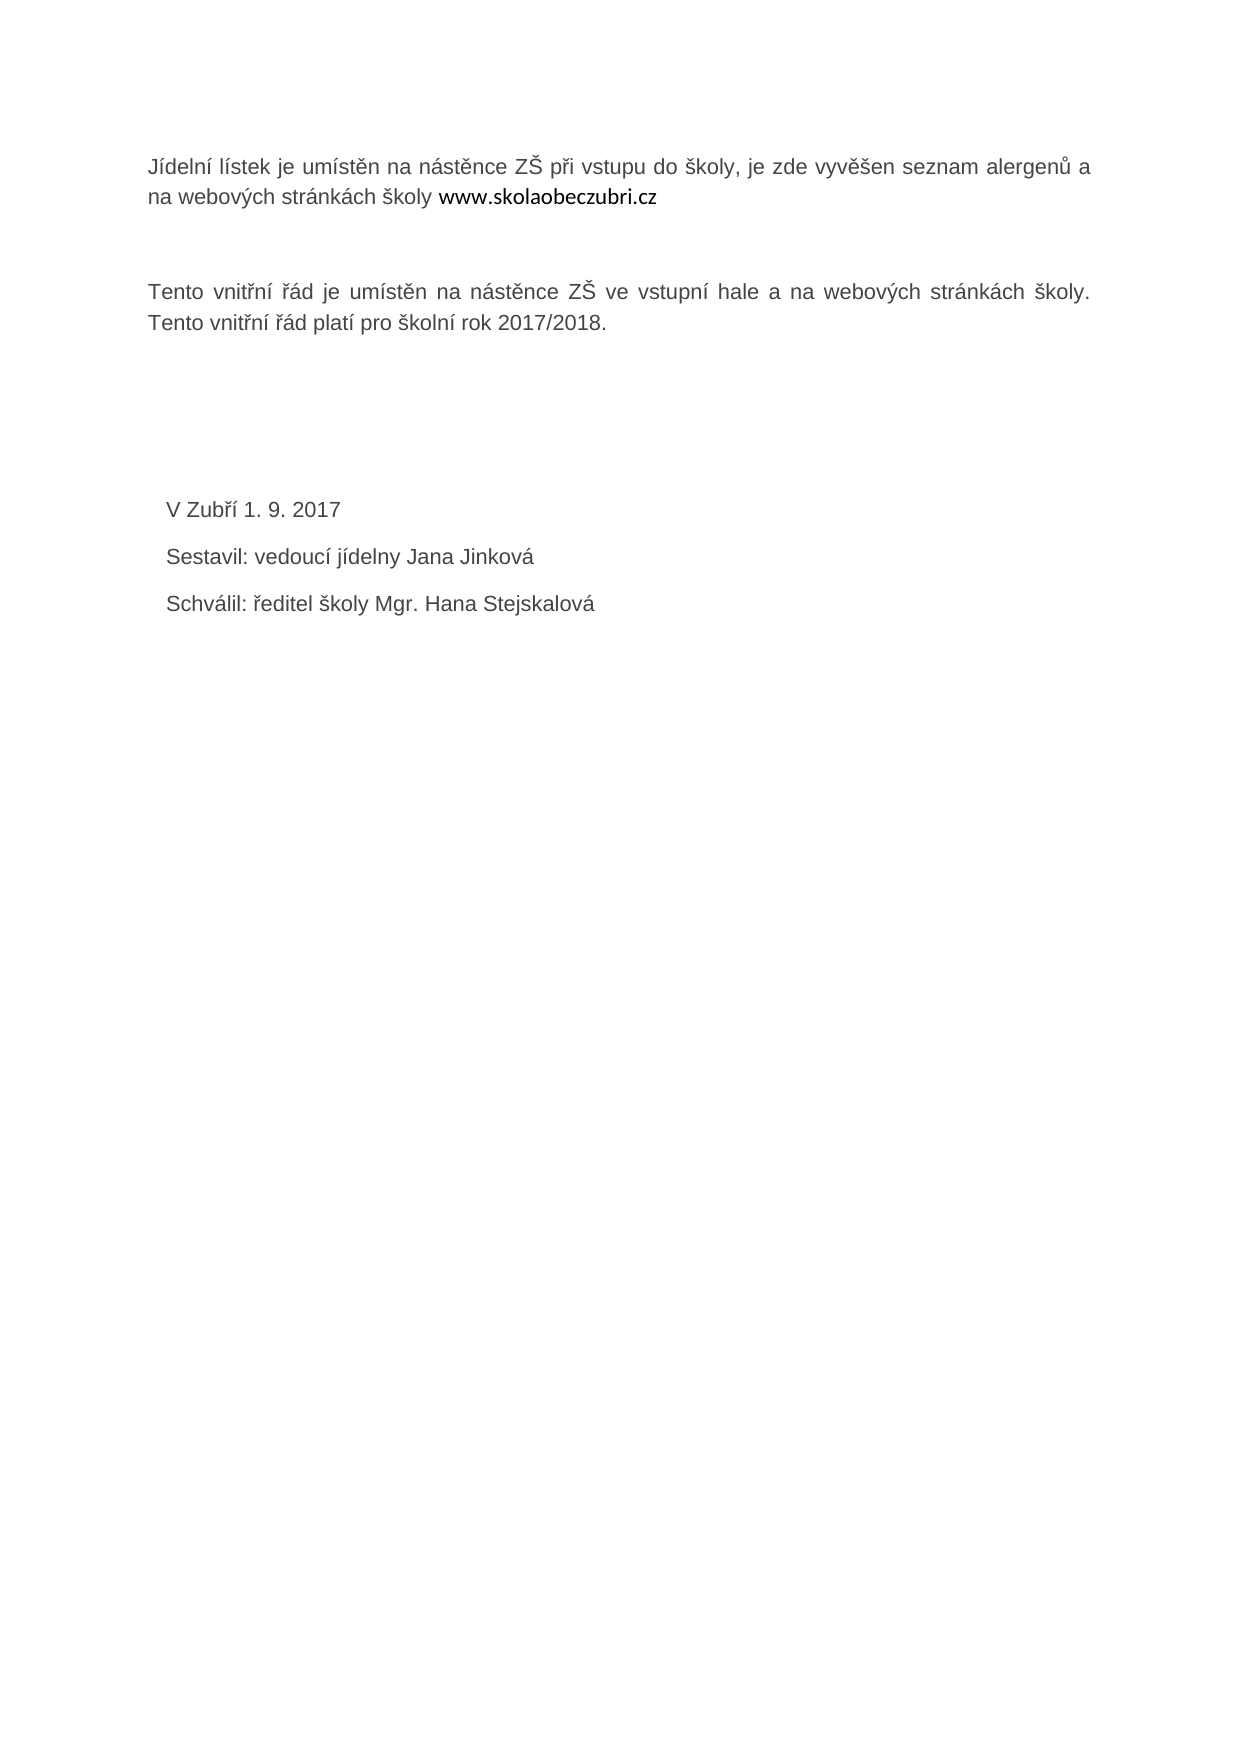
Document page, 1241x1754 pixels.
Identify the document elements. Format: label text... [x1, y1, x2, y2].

text Schválil: ředitel školy Mgr. Hana Stejskalová [148, 585, 1093, 616]
text Tento vnitřní řád je umístěn na nástěnce ZŠ ve vstupní hale a na webových stránkách školy. Tento vnitřní řád platí pro školní rok 2017/2018. [148, 273, 1093, 335]
text Jídelní lístek je umístěn na nástěnce ZŠ při vstupu do školy, je zde vyvěšen seznam alergenů a na webových stránkách školy www.skolaobeczubri.cz [148, 148, 1093, 210]
text Sestavil: vedoucí jídelny Jana Jinková [148, 538, 1093, 569]
text V Zubří 1. 9. 2017 [148, 491, 1093, 523]
